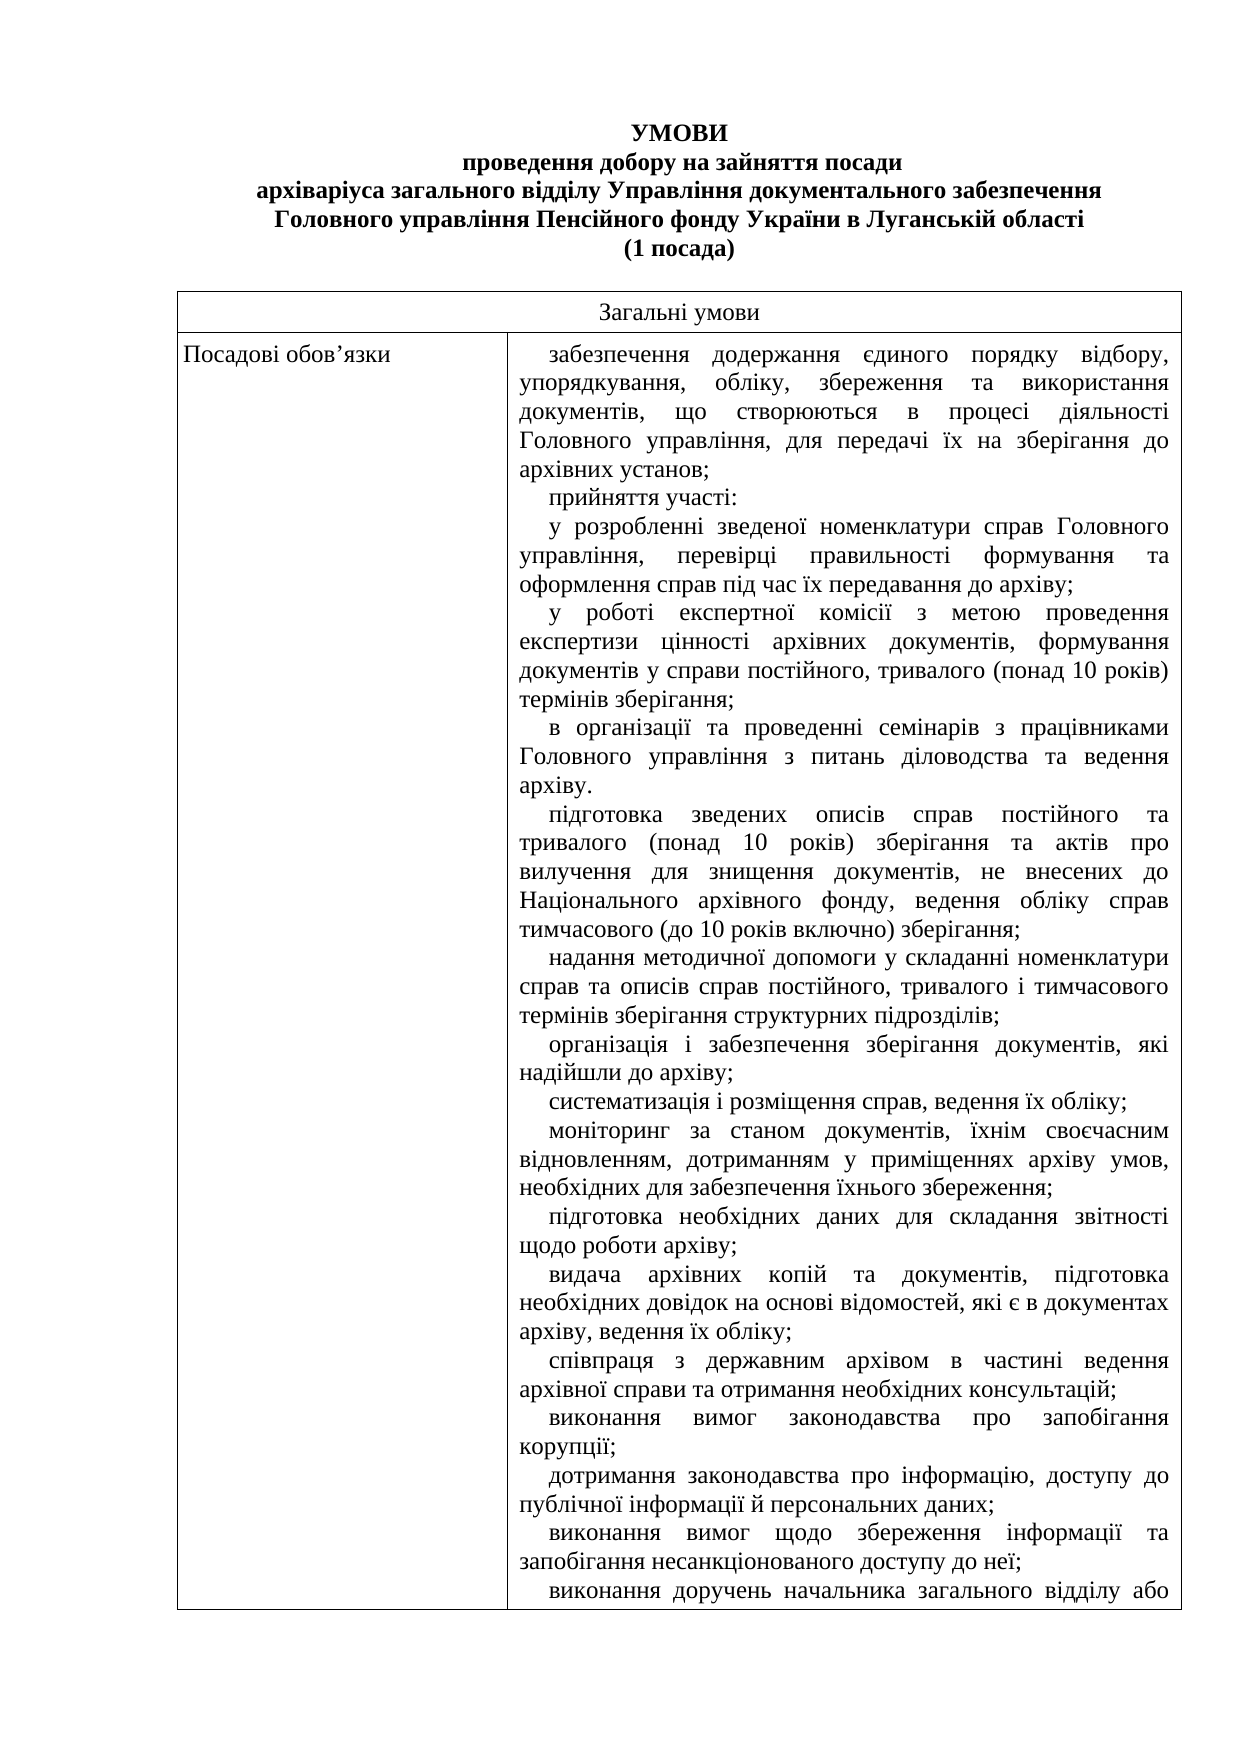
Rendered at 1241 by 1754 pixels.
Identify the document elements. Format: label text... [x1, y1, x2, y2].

text УМОВИ [177, 118, 1181, 147]
text Головного управління Пенсійного фонду України в Луганській області [177, 204, 1181, 233]
table_header Загальні умови [178, 292, 1181, 332]
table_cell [508, 333, 1181, 1609]
table_cell Посадові обов’язки [178, 333, 507, 1609]
text (1 посада) [177, 233, 1181, 262]
text архіваріуса загального відділу Управління документального забезпечення [177, 176, 1181, 204]
text проведення добору на зайняття посади [177, 147, 1181, 176]
